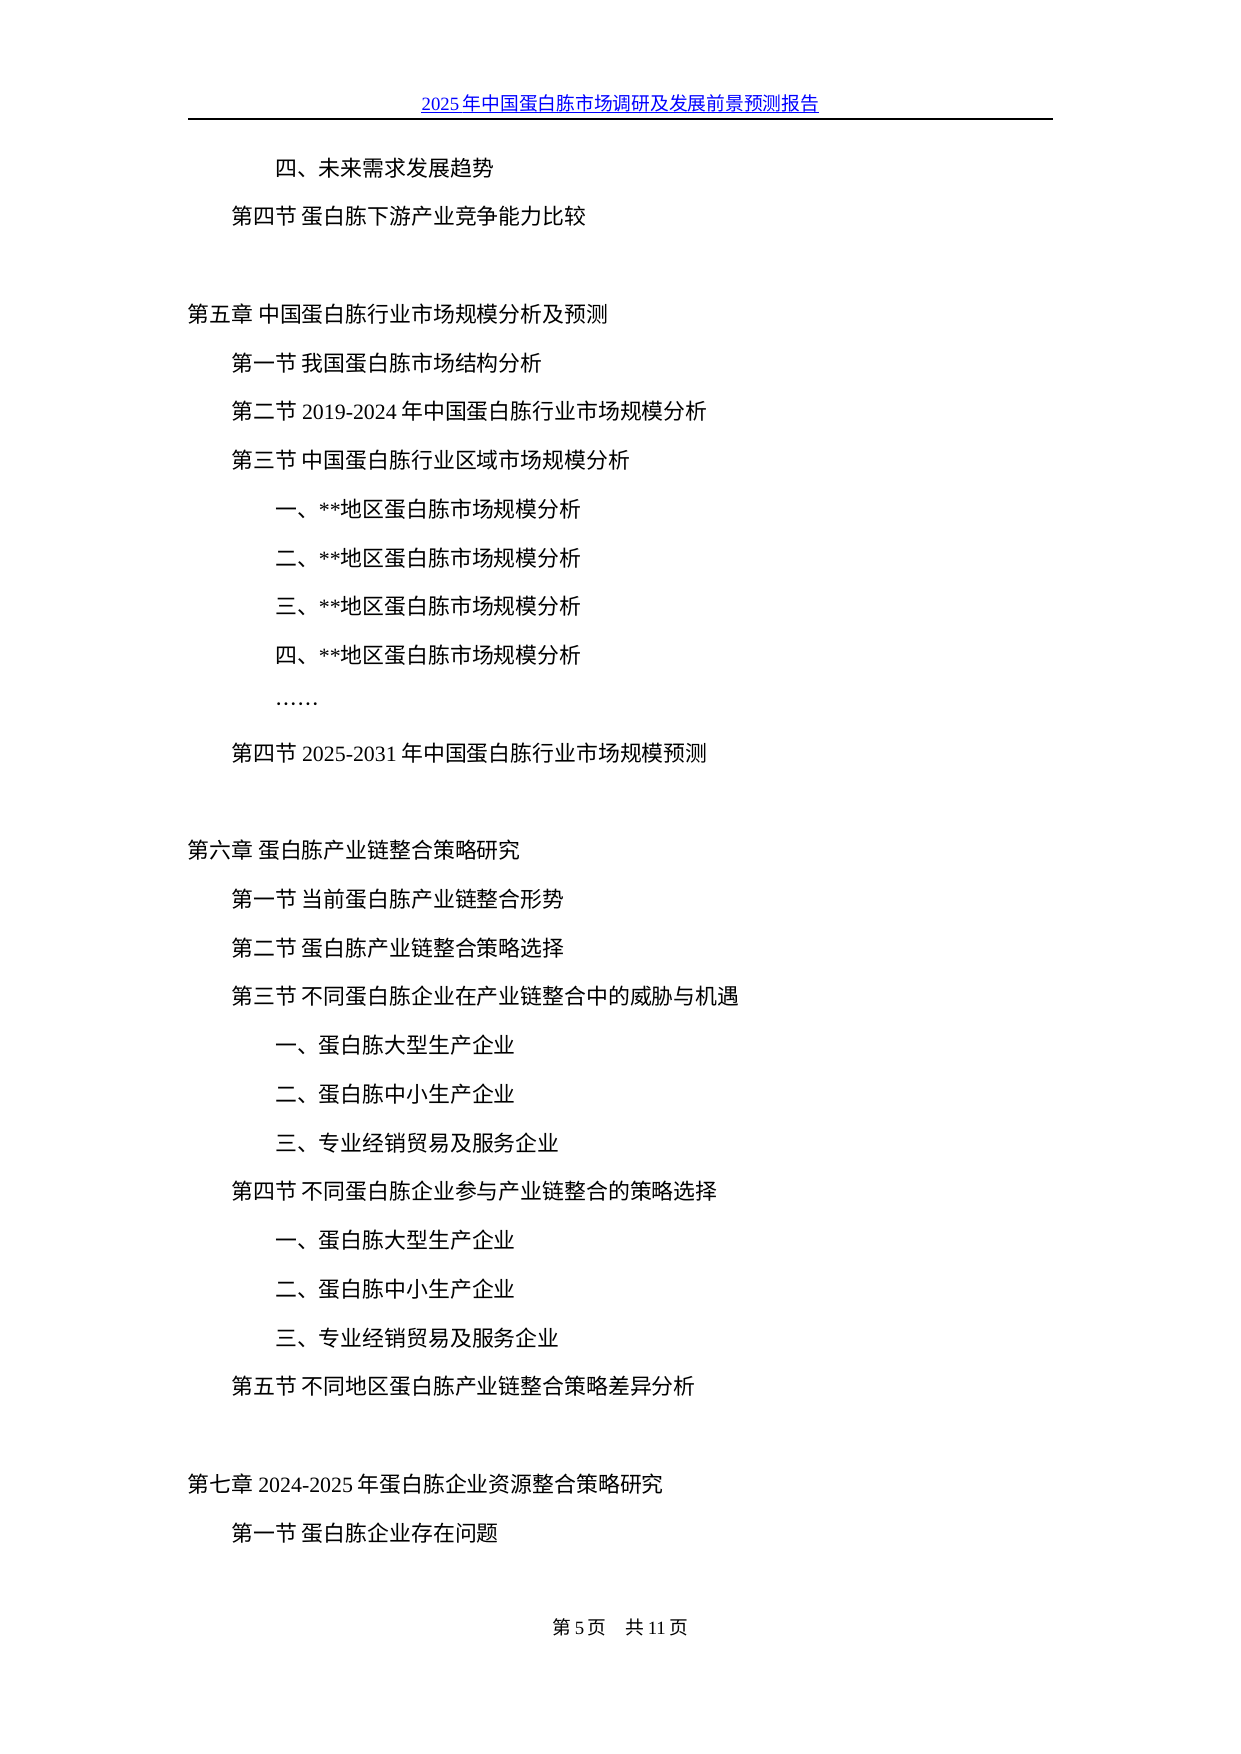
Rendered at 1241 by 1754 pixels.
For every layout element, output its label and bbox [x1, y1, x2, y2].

text [187, 150, 1053, 1548]
